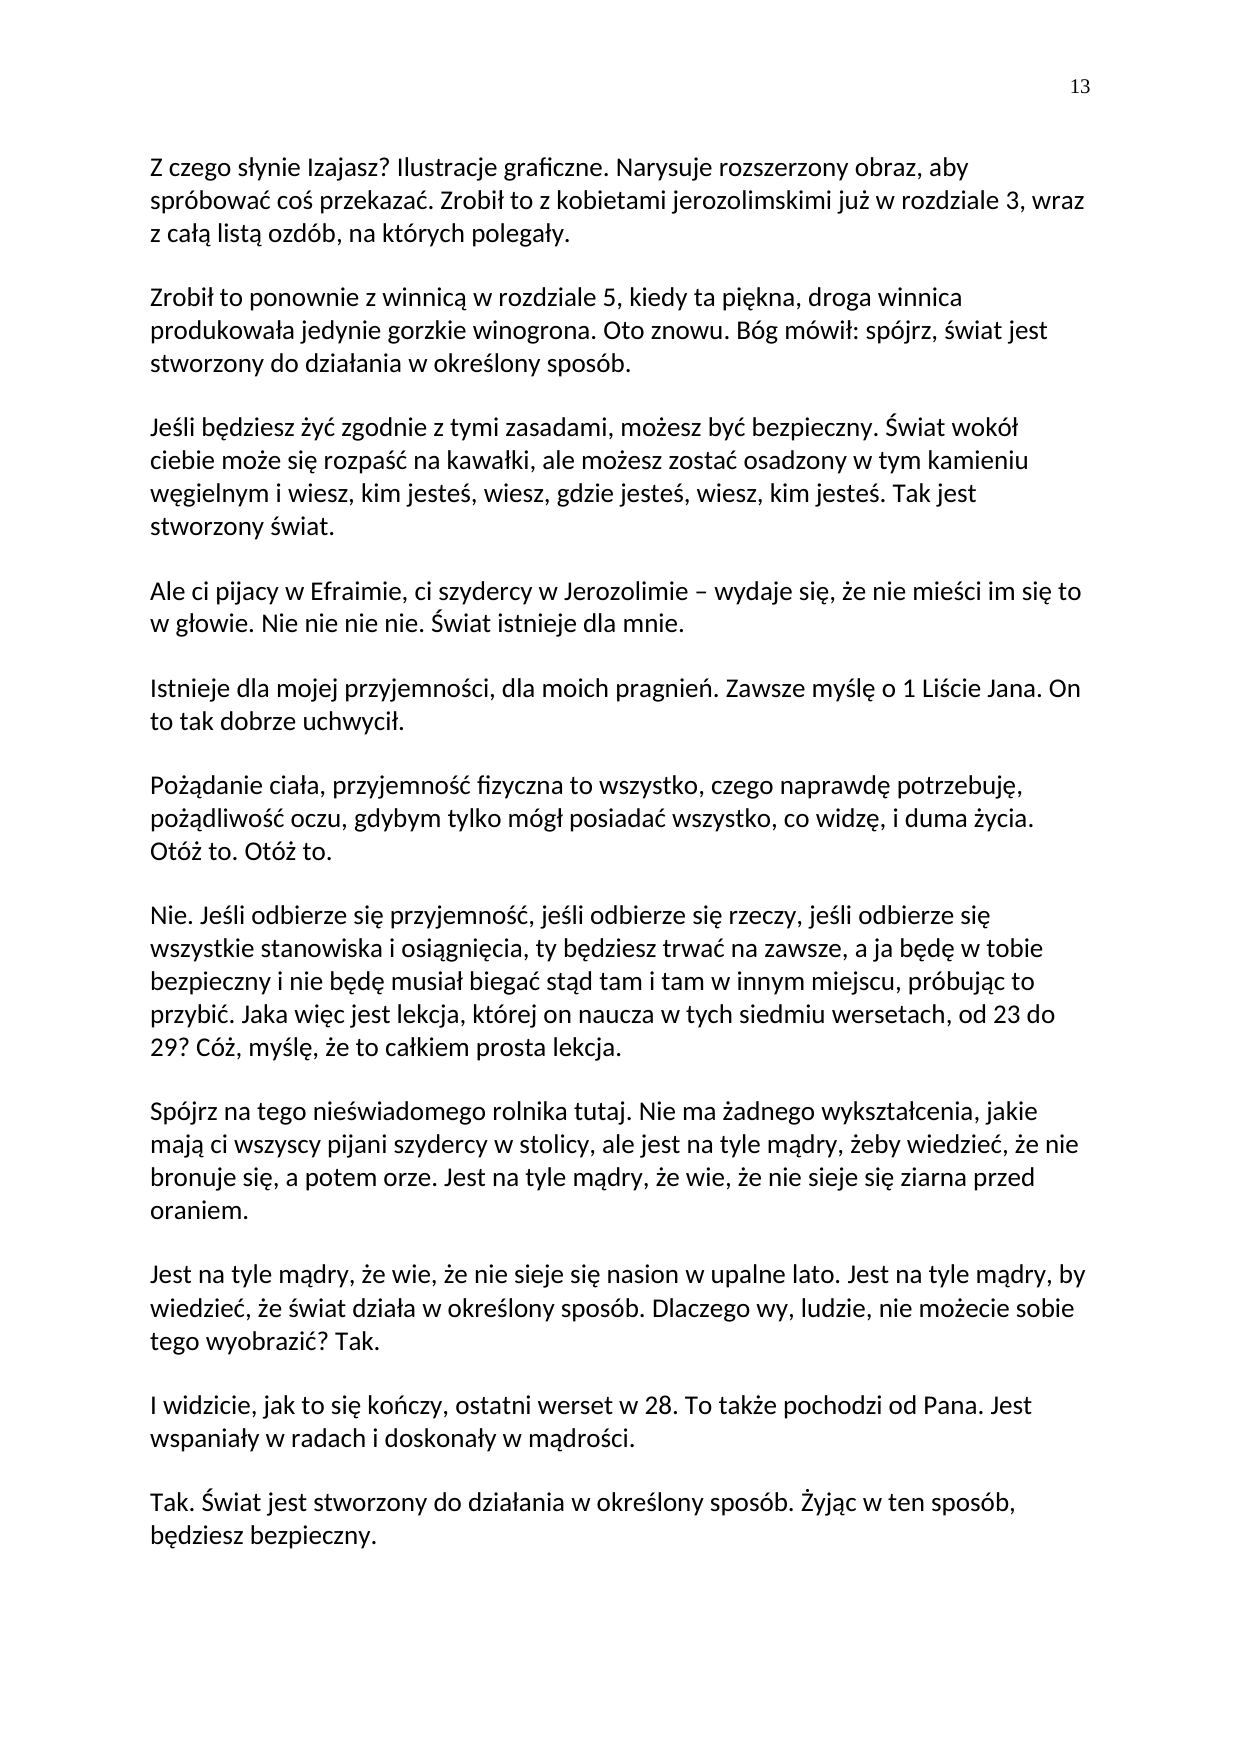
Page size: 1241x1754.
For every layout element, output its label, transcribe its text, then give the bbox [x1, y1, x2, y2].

text Tak. Świat jest stworzony do działania w określony sposób. Żyjąc w ten sposób, będziesz bezpieczny. [150, 1485, 1090, 1551]
text Jeśli będziesz żyć zgodnie z tymi zasadami, możesz być bezpieczny. Świat wokół ciebie może się rozpaść na kawałki, ale możesz zostać osadzony w tym kamieniu węgielnym i wiesz, kim jesteś, wiesz, gdzie jesteś, wiesz, kim jesteś. Tak jest stworzony świat. [150, 410, 1090, 542]
text Nie. Jeśli odbierze się przyjemność, jeśli odbierze się rzeczy, jeśli odbierze się wszystkie stanowiska i osiągnięcia, ty będziesz trwać na zawsze, a ja będę w tobie bezpieczny i nie będę musiał biegać stąd tam i tam w innym miejscu, próbując to przybić. Jaka więc jest lekcja, której on naucza w tych siedmiu wersetach, od 23 do 29? Cóż, myślę, że to całkiem prosta lekcja. [150, 898, 1090, 1063]
text Ale ci pijacy w Efraimie, ci szydercy w Jerozolimie – wydaje się, że nie mieści im się to w głowie. Nie nie nie nie. Świat istnieje dla mnie. [150, 574, 1090, 640]
text Z czego słynie Izajasz? Ilustracje graficzne. Narysuje rozszerzony obraz, aby spróbować coś przekazać. Zrobił to z kobietami jerozolimskimi już w rozdziale 3, wraz z całą listą ozdób, na których polegały. [150, 150, 1090, 249]
text Istnieje dla mojej przyjemności, dla moich pragnień. Zawsze myślę o 1 Liście Jana. On to tak dobrze uchwycił. [150, 671, 1090, 737]
text I widzicie, jak to się kończy, ostatni werset w 28. To także pochodzi od Pana. Jest wspaniały w radach i doskonały w mądrości. [150, 1388, 1090, 1454]
text Zrobił to ponownie z winnicą w rozdziale 5, kiedy ta piękna, droga winnica produkowała jedynie gorzkie winogrona. Oto znowu. Bóg mówił: spójrz, świat jest stworzony do działania w określony sposób. [150, 280, 1090, 379]
text Pożądanie ciała, przyjemność fizyczna to wszystko, czego naprawdę potrzebuję, pożądliwość oczu, gdybym tylko mógł posiadać wszystko, co widzę, i duma życia. Otóż to. Otóż to. [150, 768, 1090, 867]
text Jest na tyle mądry, że wie, że nie sieje się nasion w upalne lato. Jest na tyle mądry, by wiedzieć, że świat działa w określony sposób. Dlaczego wy, ludzie, nie możecie sobie tego wyobrazić? Tak. [150, 1258, 1090, 1357]
text Spójrz na tego nieświadomego rolnika tutaj. Nie ma żadnego wykształcenia, jakie mają ci wszyscy pijani szydercy w stolicy, ale jest na tyle mądry, żeby wiedzieć, że nie bronuje się, a potem orze. Jest na tyle mądry, że wie, że nie sieje się ziarna przed oraniem. [150, 1094, 1090, 1227]
